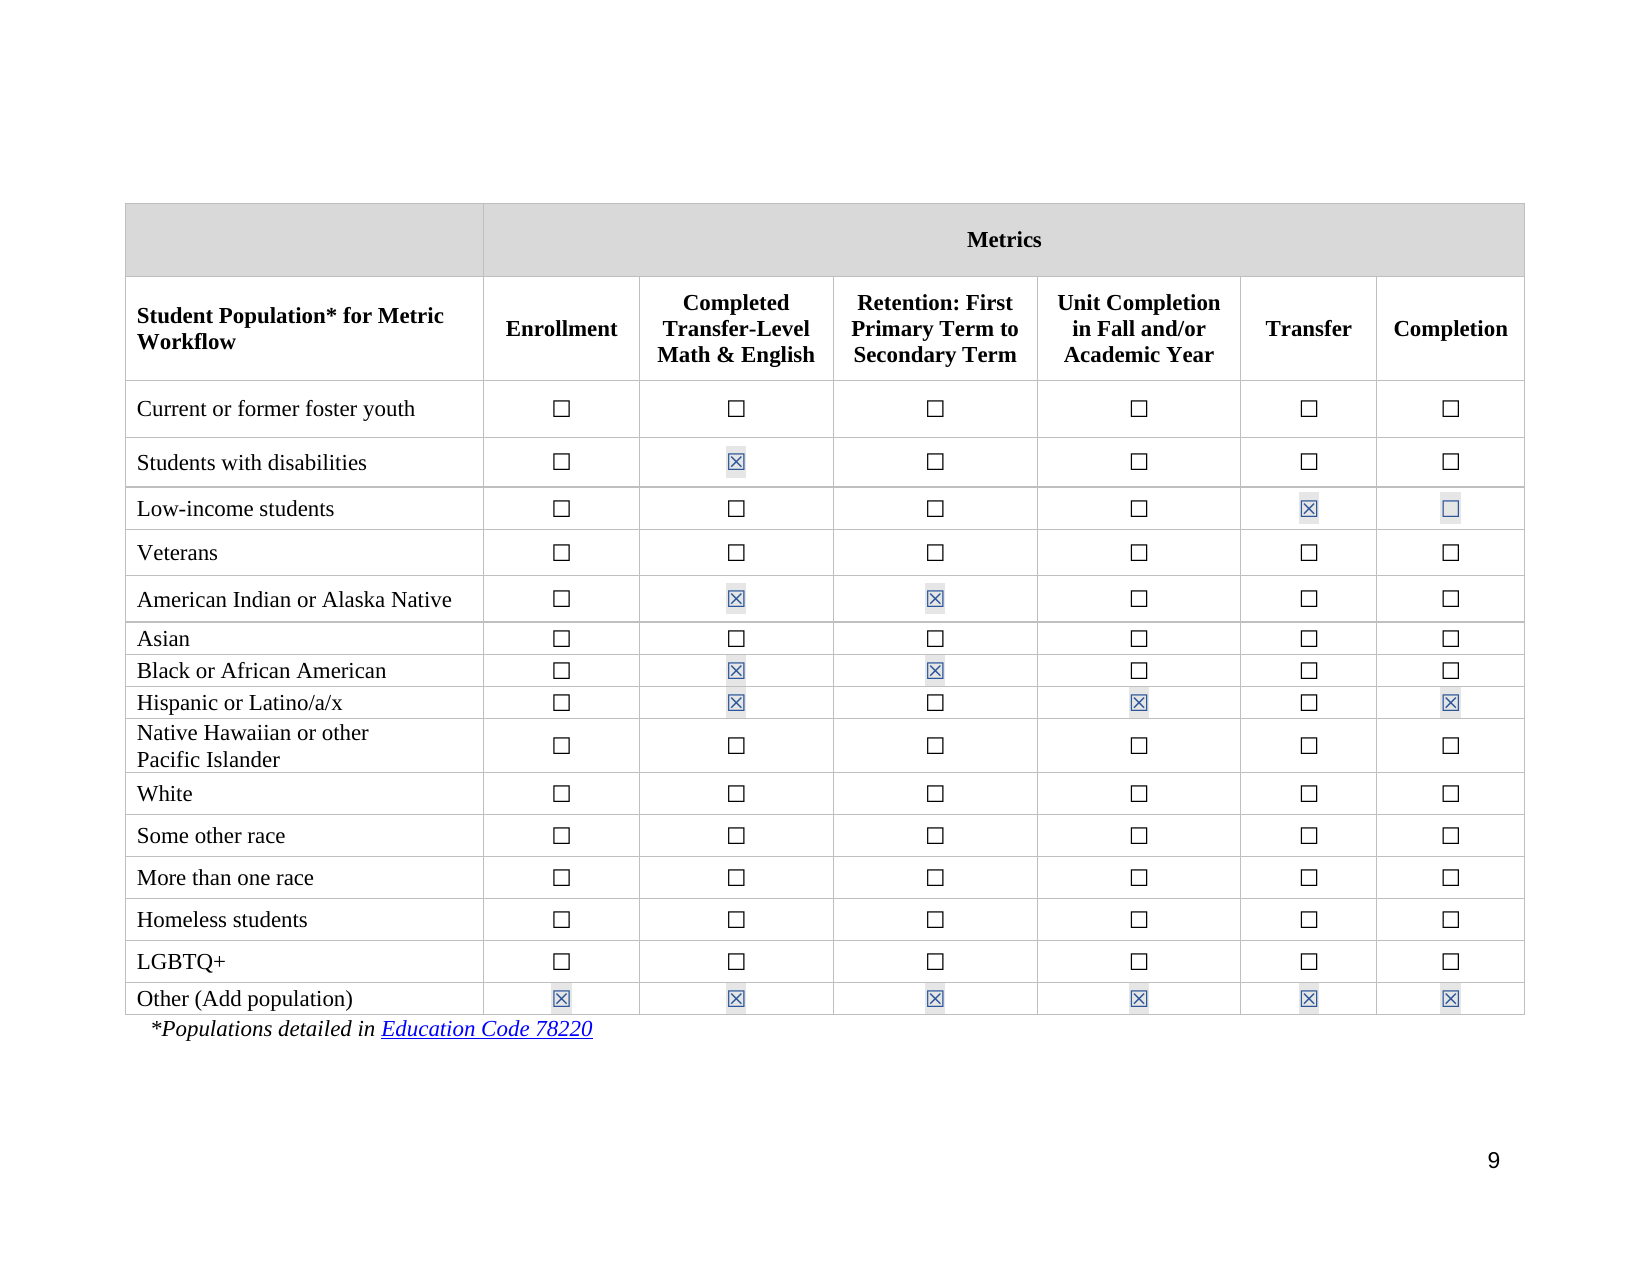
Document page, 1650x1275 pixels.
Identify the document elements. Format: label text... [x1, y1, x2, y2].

table_cell Students with disabilities [126, 438, 483, 486]
table_cell Unit Completion in Fall and/or Academic Year [1038, 277, 1240, 380]
table_cell Other (Add population) [126, 983, 483, 1014]
table_cell Native Hawaiian or other Pacific Islander [126, 719, 483, 772]
table_cell Student Population* for Metric Workflow [126, 277, 483, 380]
table_cell Some other race [126, 815, 483, 856]
table_cell Enrollment [484, 277, 639, 380]
table_cell Completed Transfer-Level Math & English [640, 277, 833, 380]
table_cell Low-income students [126, 488, 483, 529]
table_cell Retention: First Primary Term to Secondary Term [834, 277, 1037, 380]
table_cell Transfer [1241, 277, 1376, 380]
table_cell LGBTQ+ [126, 941, 483, 982]
table_cell Veterans [126, 530, 483, 575]
table_cell Hispanic or Latino/a/x [126, 687, 483, 718]
table_header [126, 204, 483, 276]
text *Populations detailed in Education Code 78220 [150, 1015, 1500, 1042]
table_cell Black or African American [126, 655, 483, 686]
table_cell Completion [1377, 277, 1524, 380]
table_cell Asian [126, 623, 483, 654]
table_cell More than one race [126, 857, 483, 898]
table_header Metrics [484, 204, 1524, 276]
table_cell Current or former foster youth [126, 381, 483, 437]
table_cell American Indian or Alaska Native [126, 576, 483, 621]
table_cell White [126, 773, 483, 814]
table_cell Homeless students [126, 899, 483, 940]
